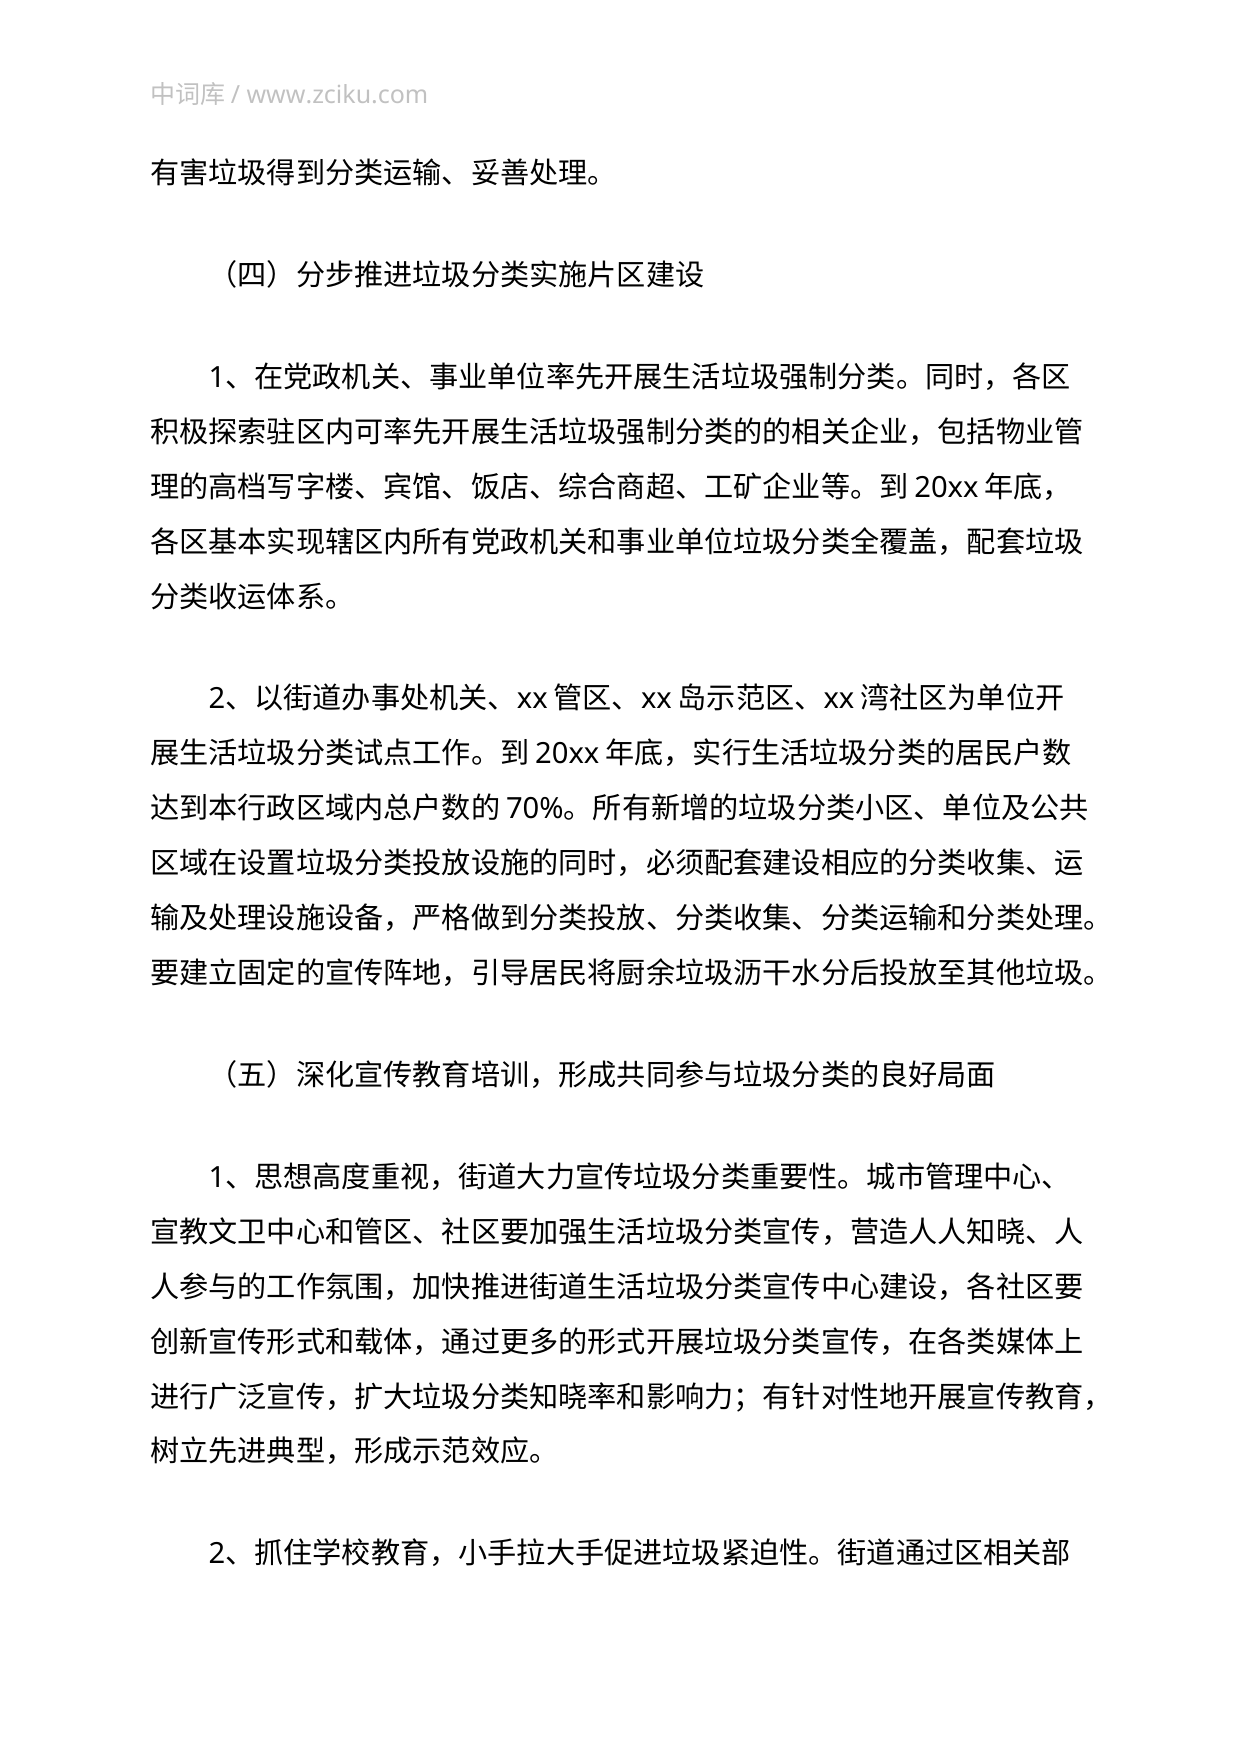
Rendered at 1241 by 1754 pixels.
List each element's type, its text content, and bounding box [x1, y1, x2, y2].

text 2、以街道办事处机关、xx管区、xx岛示范区、xx湾社区为单位开展生活垃圾分类试点工作。到20xx年底，实行生活垃圾分类的居民户数达到本行政区域内总户数的70%。所有新增的垃圾分类小区、单位及公共区域在设置垃圾分类投放设施的同时，必须配套建设相应的分类收集、运输及处理设施设备，严格做到分类投放、分类收集、分类运输和分类处理。要建立固定的宣传阵地，引导居民将厨余垃圾沥干水分后投放至其他垃圾。 [150, 675, 1090, 992]
text 1、思想高度重视，街道大力宣传垃圾分类重要性。城市管理中心、宣教文卫中心和管区、社区要加强生活垃圾分类宣传，营造人人知晓、人人参与的工作氛围，加快推进街道生活垃圾分类宣传中心建设，各社区要创新宣传形式和载体，通过更多的形式开展垃圾分类宣传，在各类媒体上进行广泛宣传，扩大垃圾分类知晓率和影响力；有针对性地开展宣传教育，树立先进典型，形成示范效应。 [150, 1153, 1090, 1470]
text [150, 150, 1090, 192]
text （四）分步推进垃圾分类实施片区建设 [150, 252, 1090, 294]
text 1、在党政机关、事业单位率先开展生活垃圾强制分类。同时，各区积极探索驻区内可率先开展生活垃圾强制分类的的相关企业，包括物业管理的高档写字楼、宾馆、饭店、综合商超、工矿企业等。到20xx年底，各区基本实现辖区内所有党政机关和事业单位垃圾分类全覆盖，配套垃圾分类收运体系。 [150, 353, 1090, 616]
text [150, 1530, 1090, 1572]
text （五）深化宣传教育培训，形成共同参与垃圾分类的良好局面 [150, 1052, 1090, 1094]
